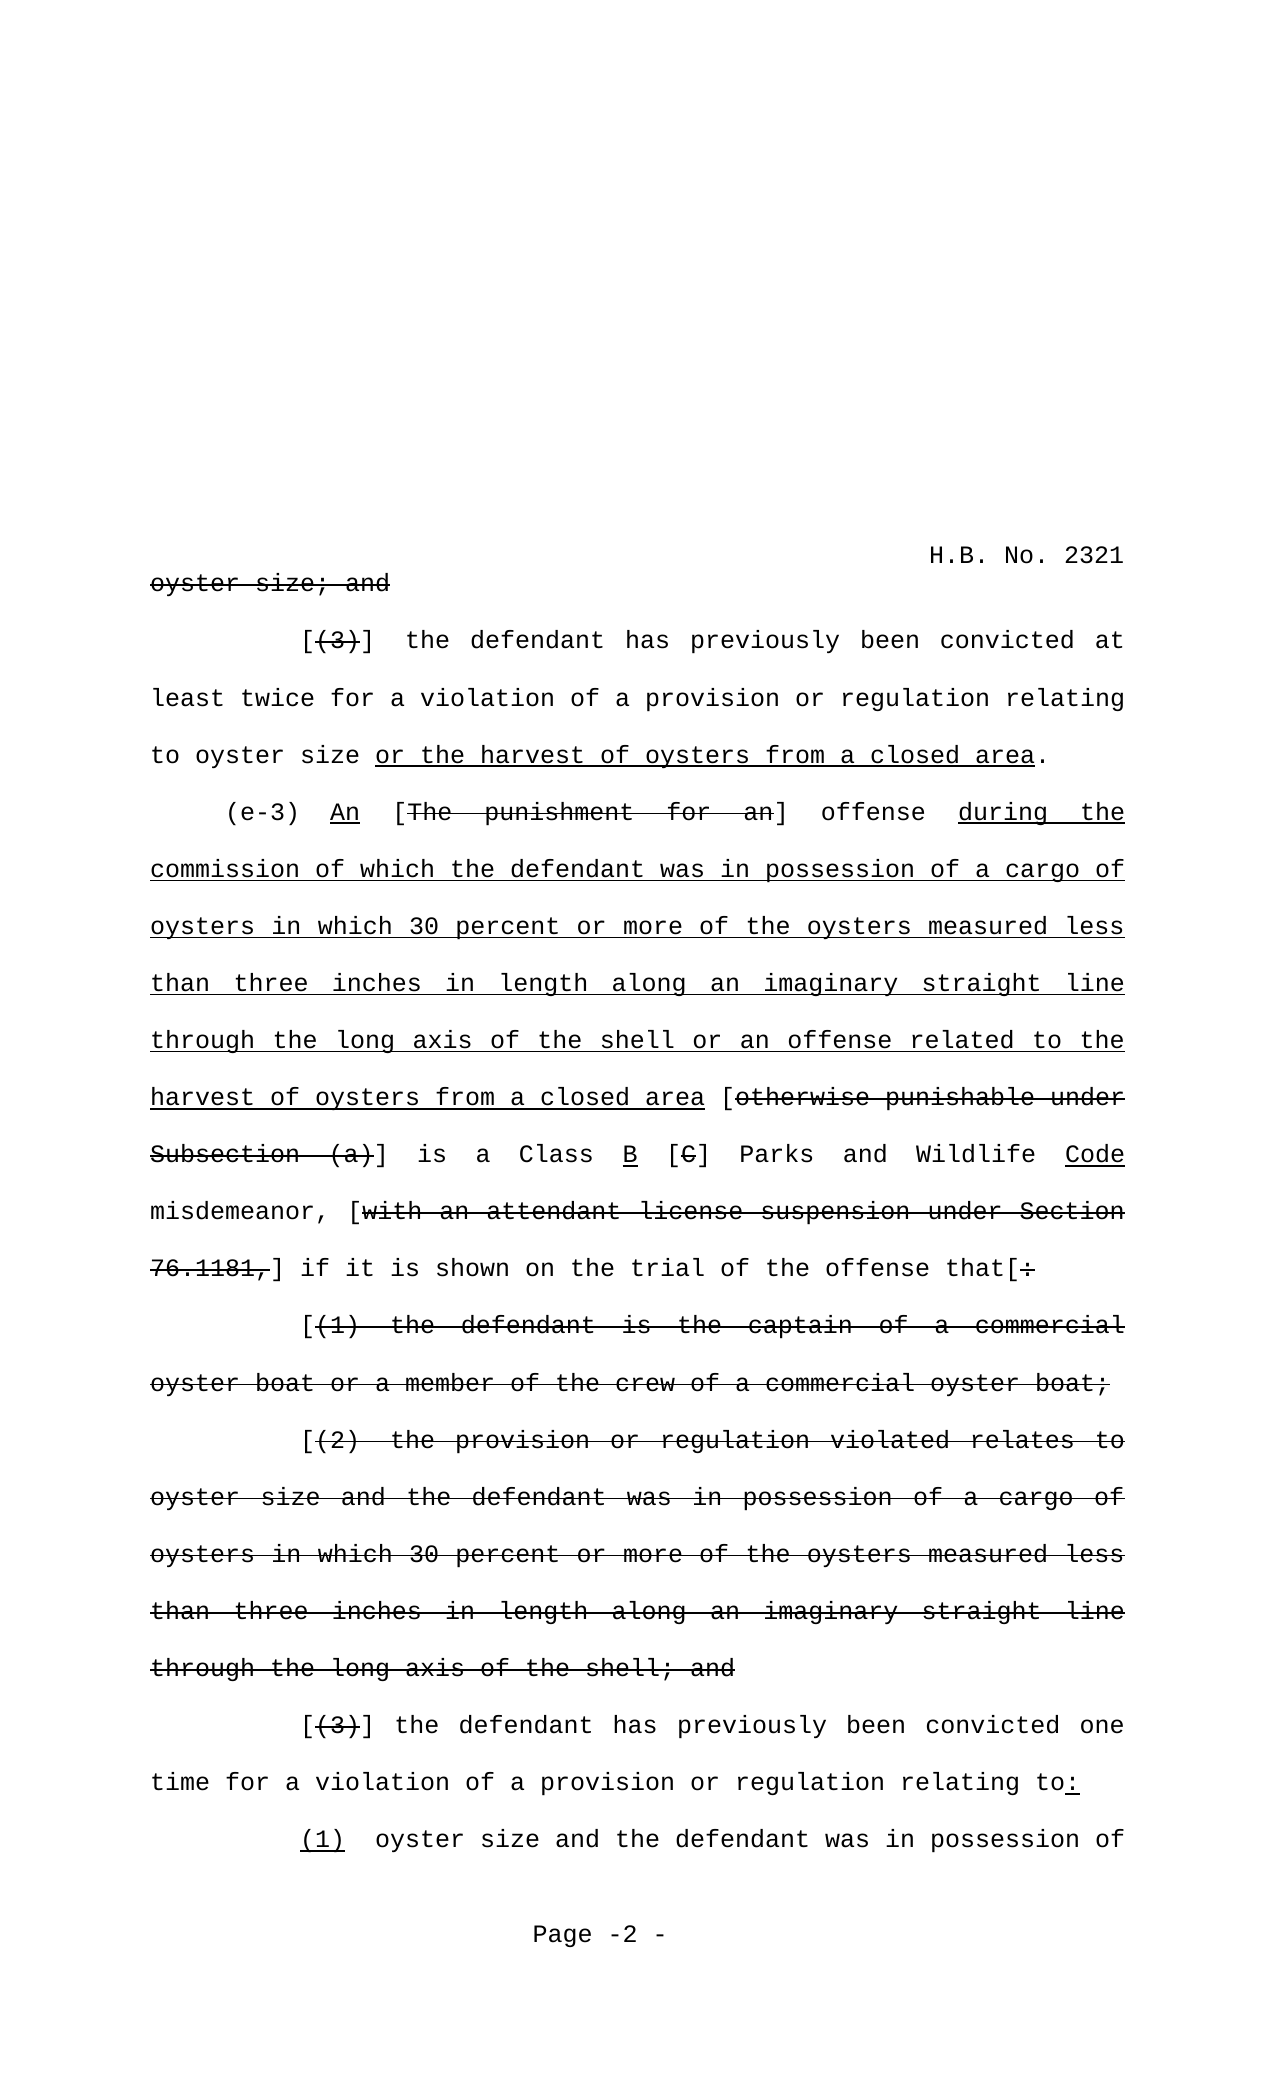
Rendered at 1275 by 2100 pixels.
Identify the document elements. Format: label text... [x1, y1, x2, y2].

text (e-3) An [The punishment for an] offense during the commission of which the defendant was in possession of a cargo of oysters in which 30 percent or more of the oysters measured less than three inches in length along an imaginary straight line through the long axis of the shell or an offense related to the harvest of oysters from a closed area [otherwise punishable under Subsection (a)] is a Class B [C] Parks and Wildlife Code misdemeanor, [with an attendant license suspension under Section 76.1181,] if it is shown on the trial of the offense that[: [150, 881, 1125, 937]
text (e-3) An [The punishment for an] offense during the commission of which the defendant was in possession of a cargo of oysters in which 30 percent or more of the oysters measured less than three inches in length along an imaginary straight line through the long axis of the shell or an offense related to the harvest of oysters from a closed area [otherwise punishable under Subsection (a)] is a Class B [C] Parks and Wildlife Code misdemeanor, [with an attendant license suspension under Section 76.1181,] if it is shown on the trial of the offense that[: [150, 995, 1125, 1051]
text (e-3) An [The punishment for an] offense during the commission of which the defendant was in possession of a cargo of oysters in which 30 percent or more of the oysters measured less than three inches in length along an imaginary straight line through the long axis of the shell or an offense related to the harvest of oysters from a closed area [otherwise punishable under Subsection (a)] is a Class B [C] Parks and Wildlife Code misdemeanor, [with an attendant license suspension under Section 76.1181,] if it is shown on the trial of the offense that[: [150, 1052, 1125, 1284]
text [(2) the provision or regulation violated relates to oyster size and the defendant was in possession of a cargo of oysters in which 30 percent or more of the oysters measured less than three inches in length along an imaginary straight line through the long axis of the shell; and [150, 1427, 1125, 1498]
text [(2) the provision or regulation violated relates to oyster size and the defendant was in possession of a cargo of oysters in which 30 percent or more of the oysters measured less than three inches in length along an imaginary straight line through the long axis of the shell; and [150, 1556, 1125, 1612]
text (e-3) An [The punishment for an] offense during the commission of which the defendant was in possession of a cargo of oysters in which 30 percent or more of the oysters measured less than three inches in length along an imaginary straight line through the long axis of the shell or an offense related to the harvest of oysters from a closed area [otherwise punishable under Subsection (a)] is a Class B [C] Parks and Wildlife Code misdemeanor, [with an attendant license suspension under Section 76.1181,] if it is shown on the trial of the offense that[: [150, 799, 1125, 880]
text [150, 571, 1125, 599]
text (e-3) An [The punishment for an] offense during the commission of which the defendant was in possession of a cargo of oysters in which 30 percent or more of the oysters measured less than three inches in length along an imaginary straight line through the long axis of the shell or an offense related to the harvest of oysters from a closed area [otherwise punishable under Subsection (a)] is a Class B [C] Parks and Wildlife Code misdemeanor, [with an attendant license suspension under Section 76.1181,] if it is shown on the trial of the offense that[: [150, 938, 1125, 994]
text [(3)] the defendant has previously been convicted one time for a violation of a provision or regulation relating to: [150, 1712, 1125, 1798]
text [(3)] the defendant has previously been convicted at least twice for a violation of a provision or regulation relating to oyster size or the harvest of oysters from a closed area. [150, 628, 1125, 771]
text [(2) the provision or regulation violated relates to oyster size and the defendant was in possession of a cargo of oysters in which 30 percent or more of the oysters measured less than three inches in length along an imaginary straight line through the long axis of the shell; and [150, 1614, 1125, 1684]
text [150, 1827, 1125, 1855]
text [(1) the defendant is the captain of a commercial oyster boat or a member of the crew of a commercial oyster boat; [150, 1313, 1125, 1398]
text [(2) the provision or regulation violated relates to oyster size and the defendant was in possession of a cargo of oysters in which 30 percent or more of the oysters measured less than three inches in length along an imaginary straight line through the long axis of the shell; and [150, 1499, 1125, 1555]
